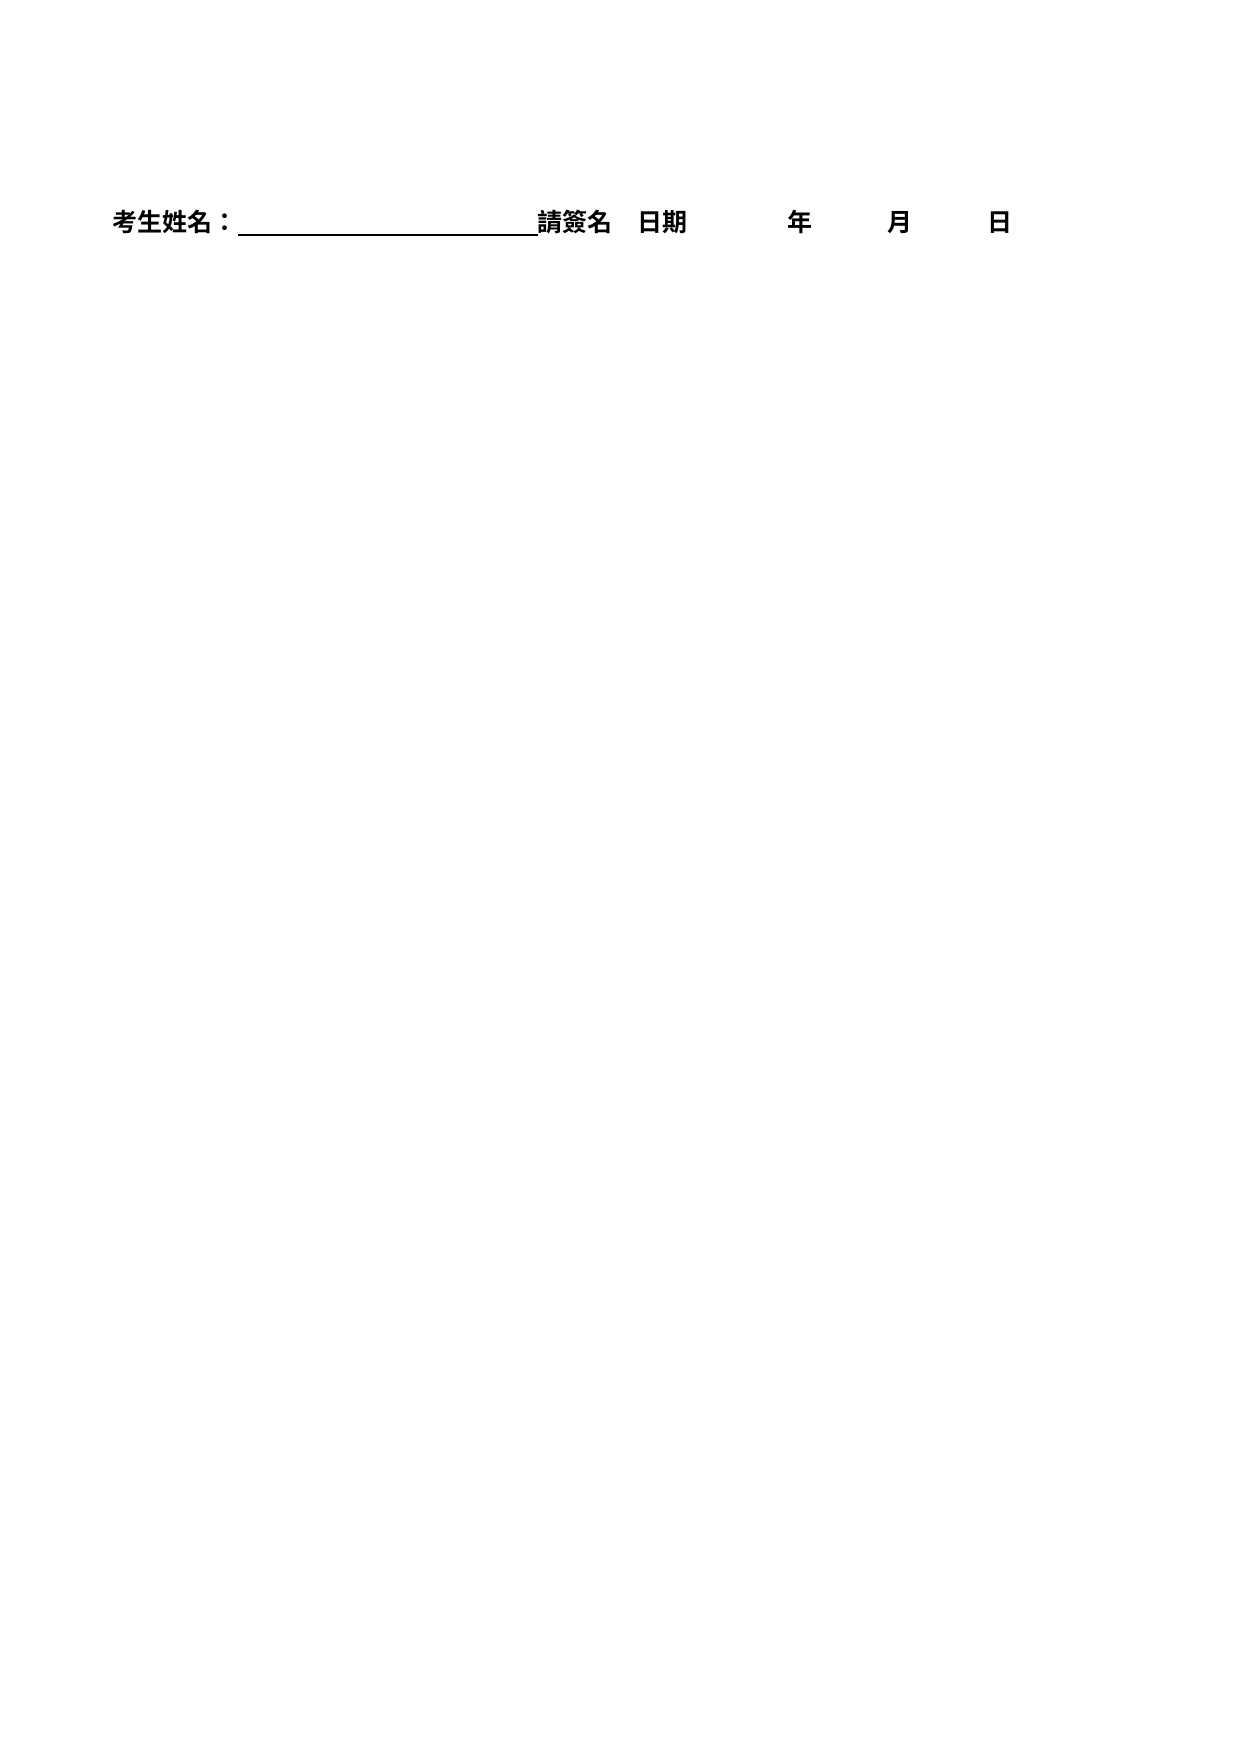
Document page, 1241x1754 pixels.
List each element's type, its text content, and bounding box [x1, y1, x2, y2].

text 考生姓名： 請簽名 日期 年 月 日 [112, 202, 1128, 239]
